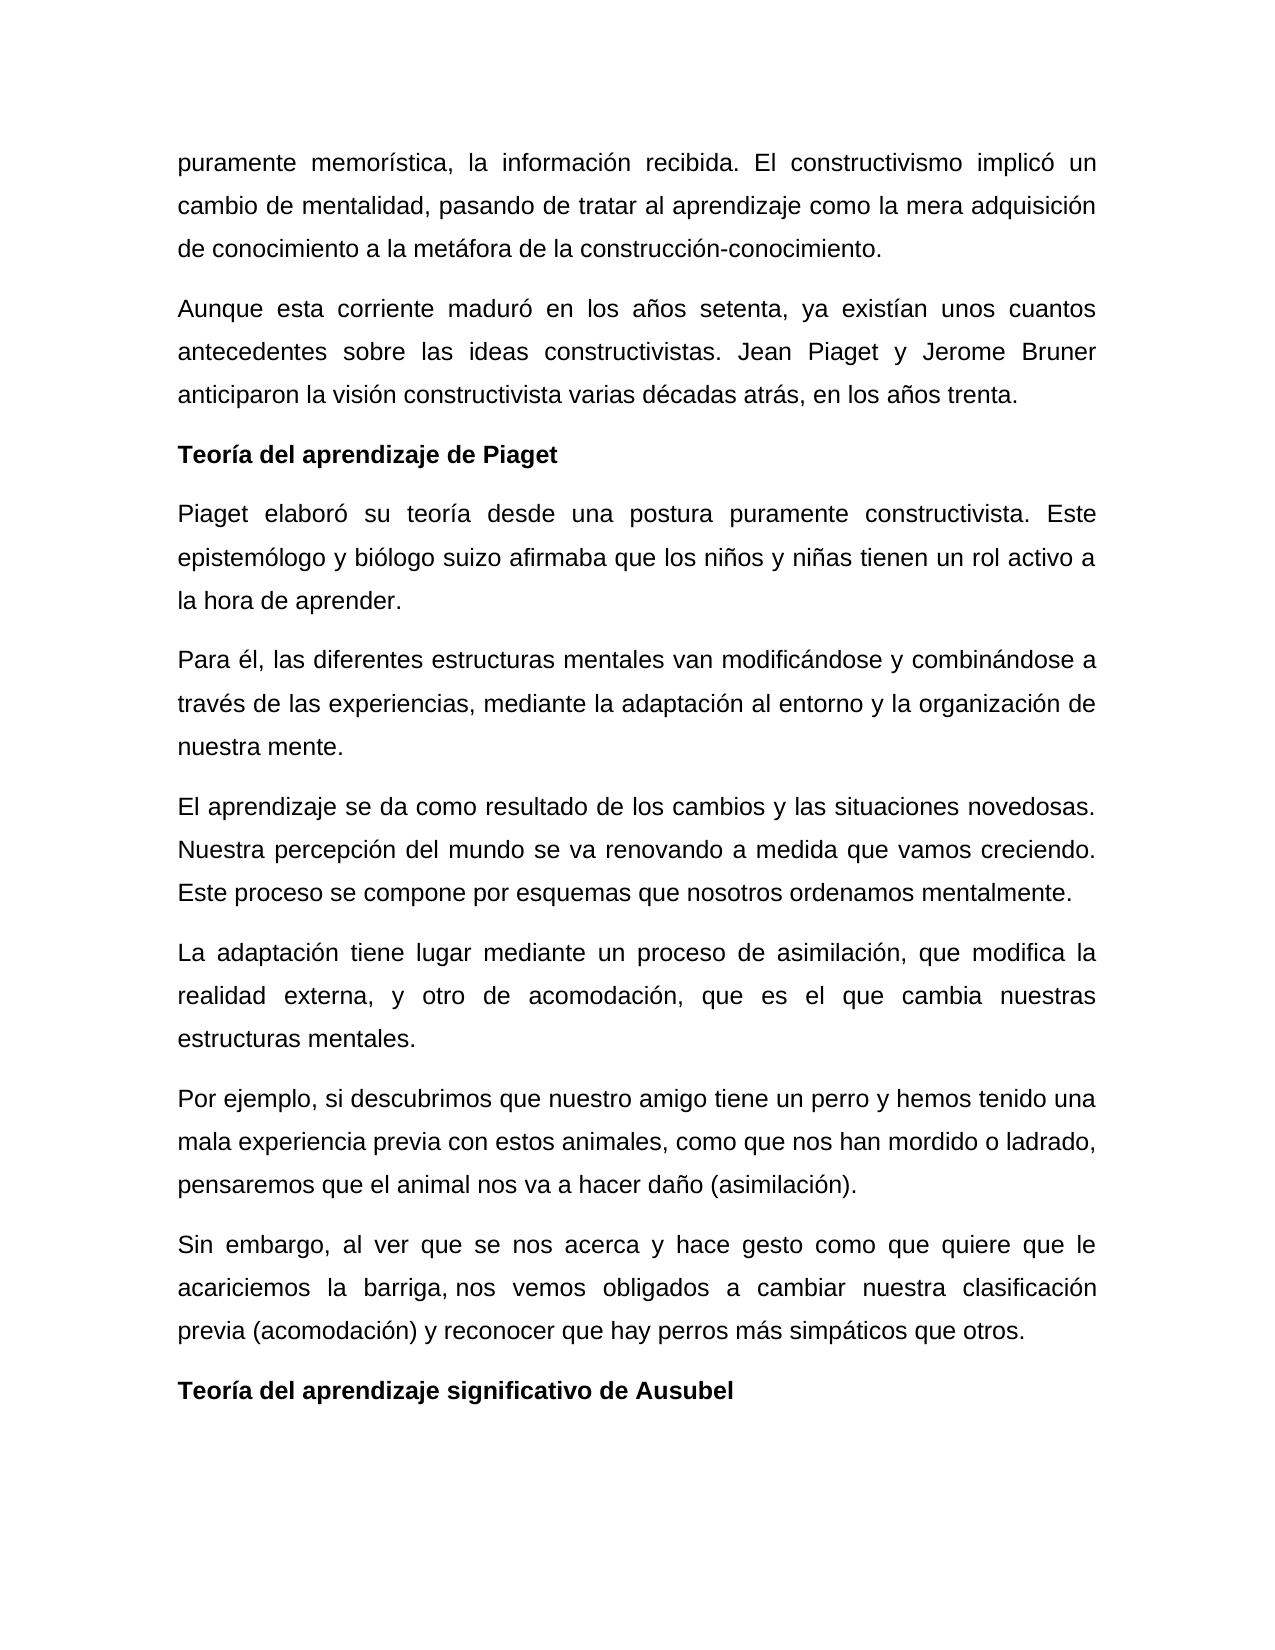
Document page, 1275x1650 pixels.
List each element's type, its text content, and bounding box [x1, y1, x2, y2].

text Aunque esta corriente maduró en los años setenta, ya existían unos cuantos antecedentes sobre las ideas constructivistas. Jean Piaget y Jerome Bruner anticiparon la visión constructivista varias décadas atrás, en los años trenta. [177, 294, 1098, 409]
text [177, 148, 1098, 263]
text Piaget elaboró su teoría desde una postura puramente constructivista. Este epistemólogo y biólogo suizo afirmaba que los niños y niñas tienen un rol activo a la hora de aprender. [177, 499, 1098, 614]
text Teoría del aprendizaje significativo de Ausubel [177, 1376, 1098, 1404]
text La adaptación tiene lugar mediante un proceso de asimilación, que modifica la realidad externa, y otro de acomodación, que es el que cambia nuestras estructuras mentales. [177, 938, 1098, 1053]
text Sin embargo, al ver que se nos acerca y hace gesto como que quiere que le acariciemos la barriga, nos vemos obligados a cambiar nuestra clasificación previa (acomodación) y reconocer que hay perros más simpáticos que otros. [177, 1230, 1098, 1345]
text Para él, las diferentes estructuras mentales van modificándose y combinándose a través de las experiencias, mediante la adaptación al entorno y la organización de nuestra mente. [177, 646, 1098, 761]
text Teoría del aprendizaje de Piaget [177, 440, 1098, 468]
text El aprendizaje se da como resultado de los cambios y las situaciones novedosas. Nuestra percepción del mundo se va renovando a medida que vamos creciendo. Este proceso se compone por esquemas que nosotros ordenamos mentalmente. [177, 792, 1098, 907]
text Por ejemplo, si descubrimos que nuestro amigo tiene un perro y hemos tenido una mala experiencia previa con estos animales, como que nos han mordido o ladrado, pensaremos que el animal nos va a hacer daño (asimilación). [177, 1084, 1098, 1199]
